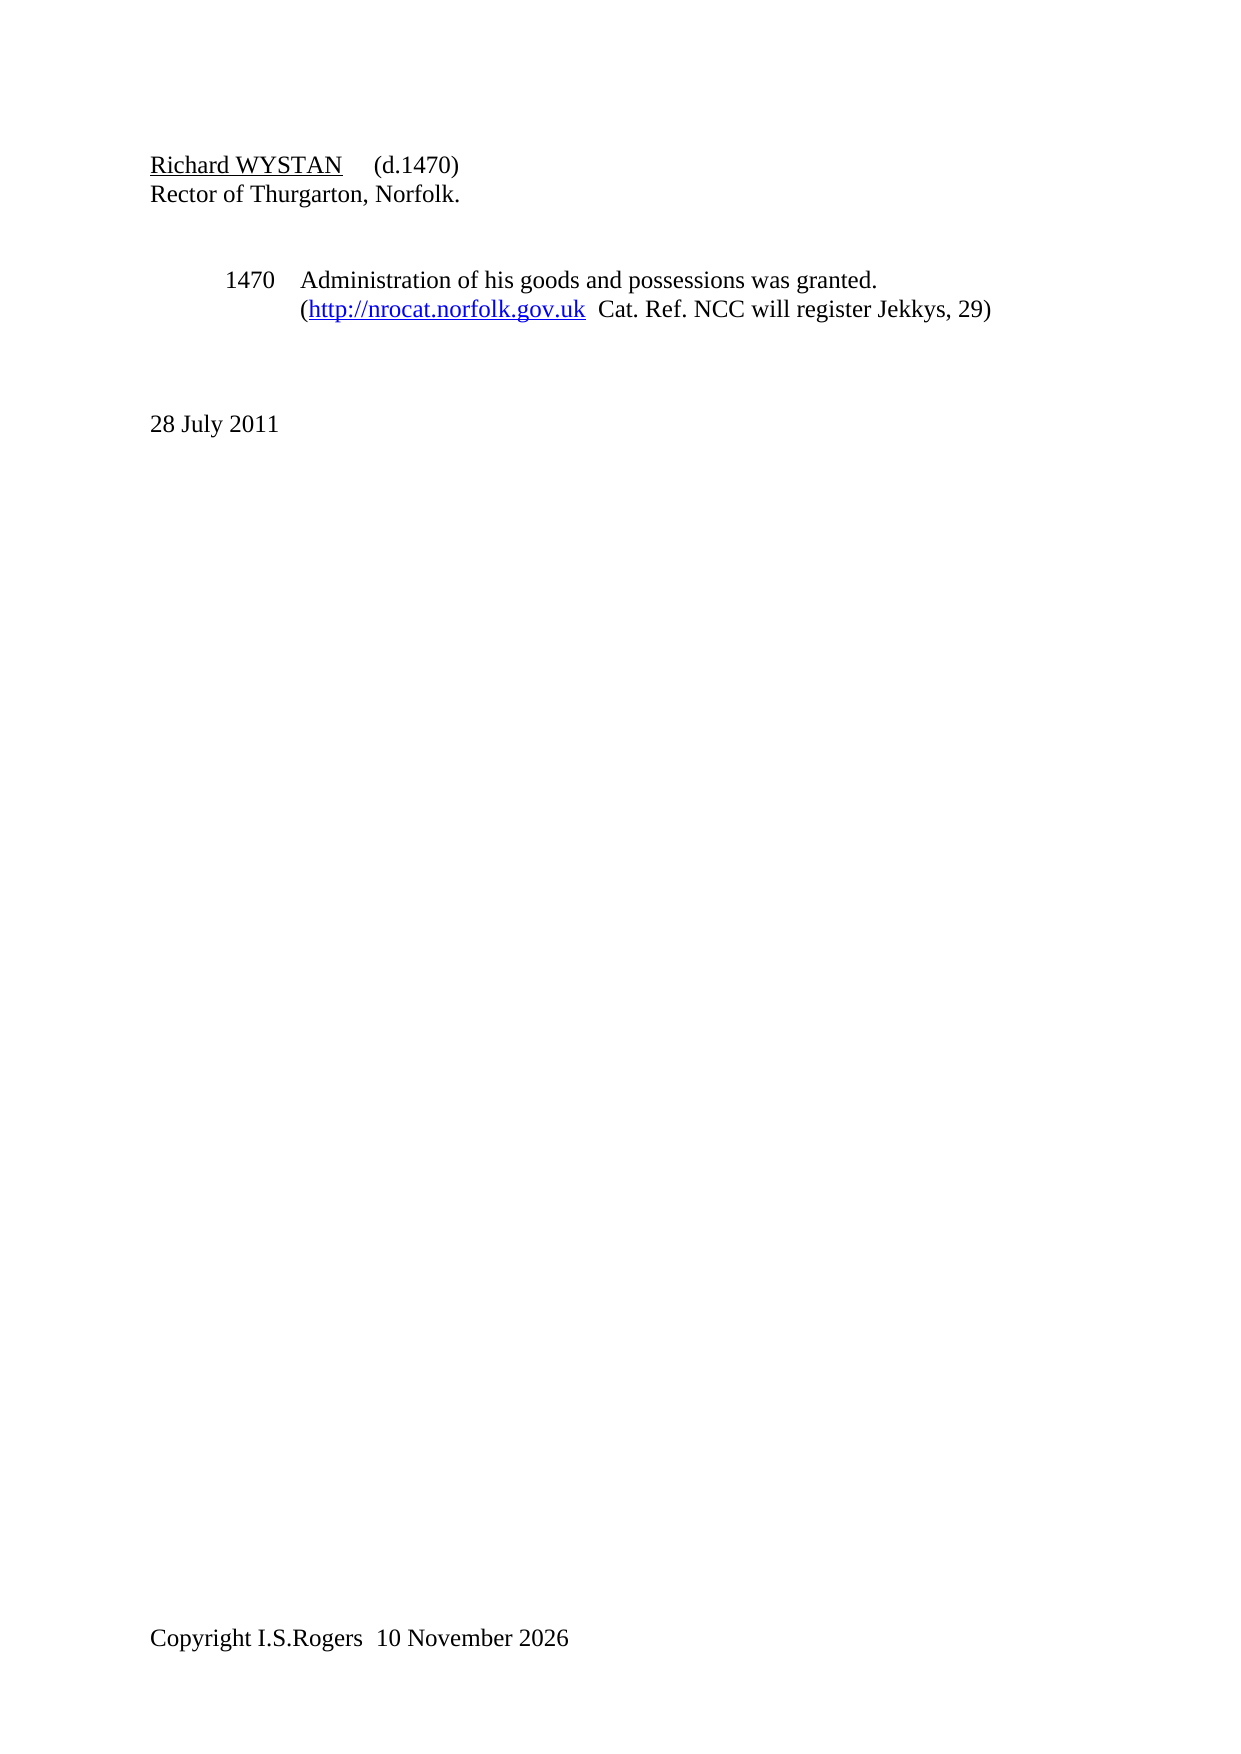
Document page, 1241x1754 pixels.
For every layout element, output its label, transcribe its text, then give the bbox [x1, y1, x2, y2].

text (http://nrocat.norfolk.gov.uk Cat. Ref. NCC will register Jekkys, 29) [150, 294, 1090, 322]
text 1470 Administration of his goods and possessions was granted. [150, 265, 1090, 294]
text 28 July 2011 [150, 409, 1090, 437]
text Rector of Thurgarton, Norfolk. [150, 179, 1090, 207]
text Richard WYSTAN (d.1470) [150, 150, 1090, 179]
